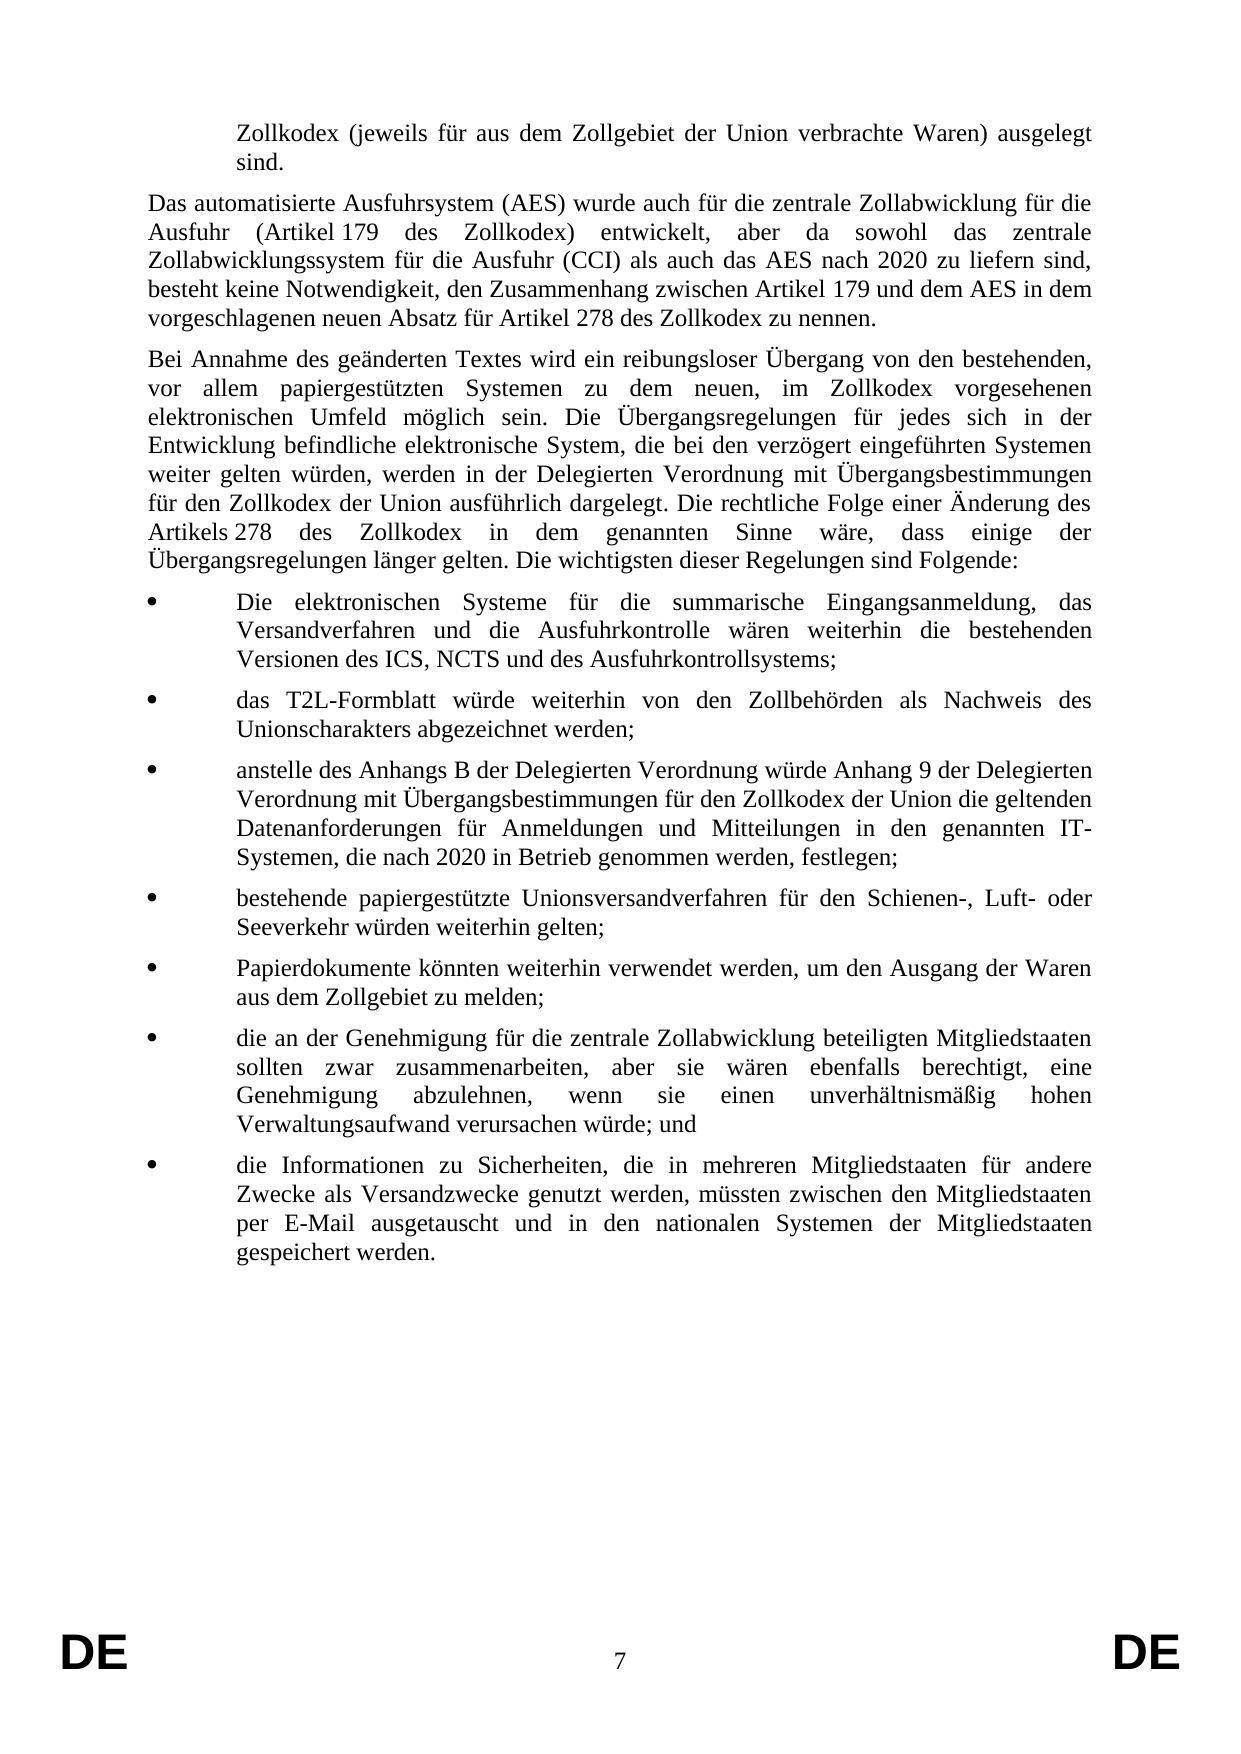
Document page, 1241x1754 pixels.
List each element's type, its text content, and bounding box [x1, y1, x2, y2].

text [148, 118, 1093, 176]
text Bei Annahme des geänderten Textes wird ein reibungsloser Übergang von den bestehenden, vor allem papiergestützten Systemen zu dem neuen, im Zollkodex vorgesehenen elektronischen Umfeld möglich sein. Die Übergangsregelungen für jedes sich in der Entwicklung befindliche elektronische System, die bei den verzögert eingeführten Systemen weiter gelten würden, werden in der Delegierten Verordnung mit Übergangsbestimmungen für den Zollkodex der Union ausführlich dargelegt. Die rechtliche Folge einer Änderung des Artikels 278 des Zollkodex in dem genannten Sinne wäre, dass einige der Übergangsregelungen länger gelten. Die wichtigsten dieser Regelungen sind Folgende: [148, 344, 1093, 574]
text Papierdokumente könnten weiterhin verwendet werden, um den Ausgang der Waren aus dem Zollgebiet zu melden; [148, 953, 1093, 1011]
text bestehende papiergestützte Unionsversandverfahren für den Schienen-, Luft- oder Seeverkehr würden weiterhin gelten; [148, 883, 1093, 941]
text Die elektronischen Systeme für die summarische Eingangsanmeldung, das Versandverfahren und die Ausfuhrkontrolle wären weiterhin die bestehenden Versionen des ICS, NCTS und des Ausfuhrkontrollsystems; [148, 587, 1093, 673]
text die an der Genehmigung für die zentrale Zollabwicklung beteiligten Mitgliedstaaten sollten zwar zusammenarbeiten, aber sie wären ebenfalls berechtigt, eine Genehmigung abzulehnen, wenn sie einen unverhältnismäßig hohen Verwaltungsaufwand verursachen würde; und [148, 1023, 1093, 1138]
text Das automatisierte Ausfuhrsystem (AES) wurde auch für die zentrale Zollabwicklung für die Ausfuhr (Artikel 179 des Zollkodex) entwickelt, aber da sowohl das zentrale Zollabwicklungssystem für die Ausfuhr (CCI) als auch das AES nach 2020 zu liefern sind, besteht keine Notwendigkeit, den Zusammenhang zwischen Artikel 179 und dem AES in dem vorgeschlagenen neuen Absatz für Artikel 278 des Zollkodex zu nennen. [148, 188, 1093, 332]
text die Informationen zu Sicherheiten, die in mehreren Mitgliedstaaten für andere Zwecke als Versandzwecke genutzt werden, müssten zwischen den Mitgliedstaaten per E-Mail ausgetauscht und in den nationalen Systemen der Mitgliedstaaten gespeichert werden. [148, 1151, 1093, 1266]
text anstelle des Anhangs B der Delegierten Verordnung würde Anhang 9 der Delegierten Verordnung mit Übergangsbestimmungen für den Zollkodex der Union die geltenden Datenanforderungen für Anmeldungen und Mitteilungen in den genannten IT-Systemen, die nach 2020 in Betrieb genommen werden, festlegen; [148, 756, 1093, 871]
text das T2L-Formblatt würde weiterhin von den Zollbehörden als Nachweis des Unionscharakters abgezeichnet werden; [148, 686, 1093, 743]
